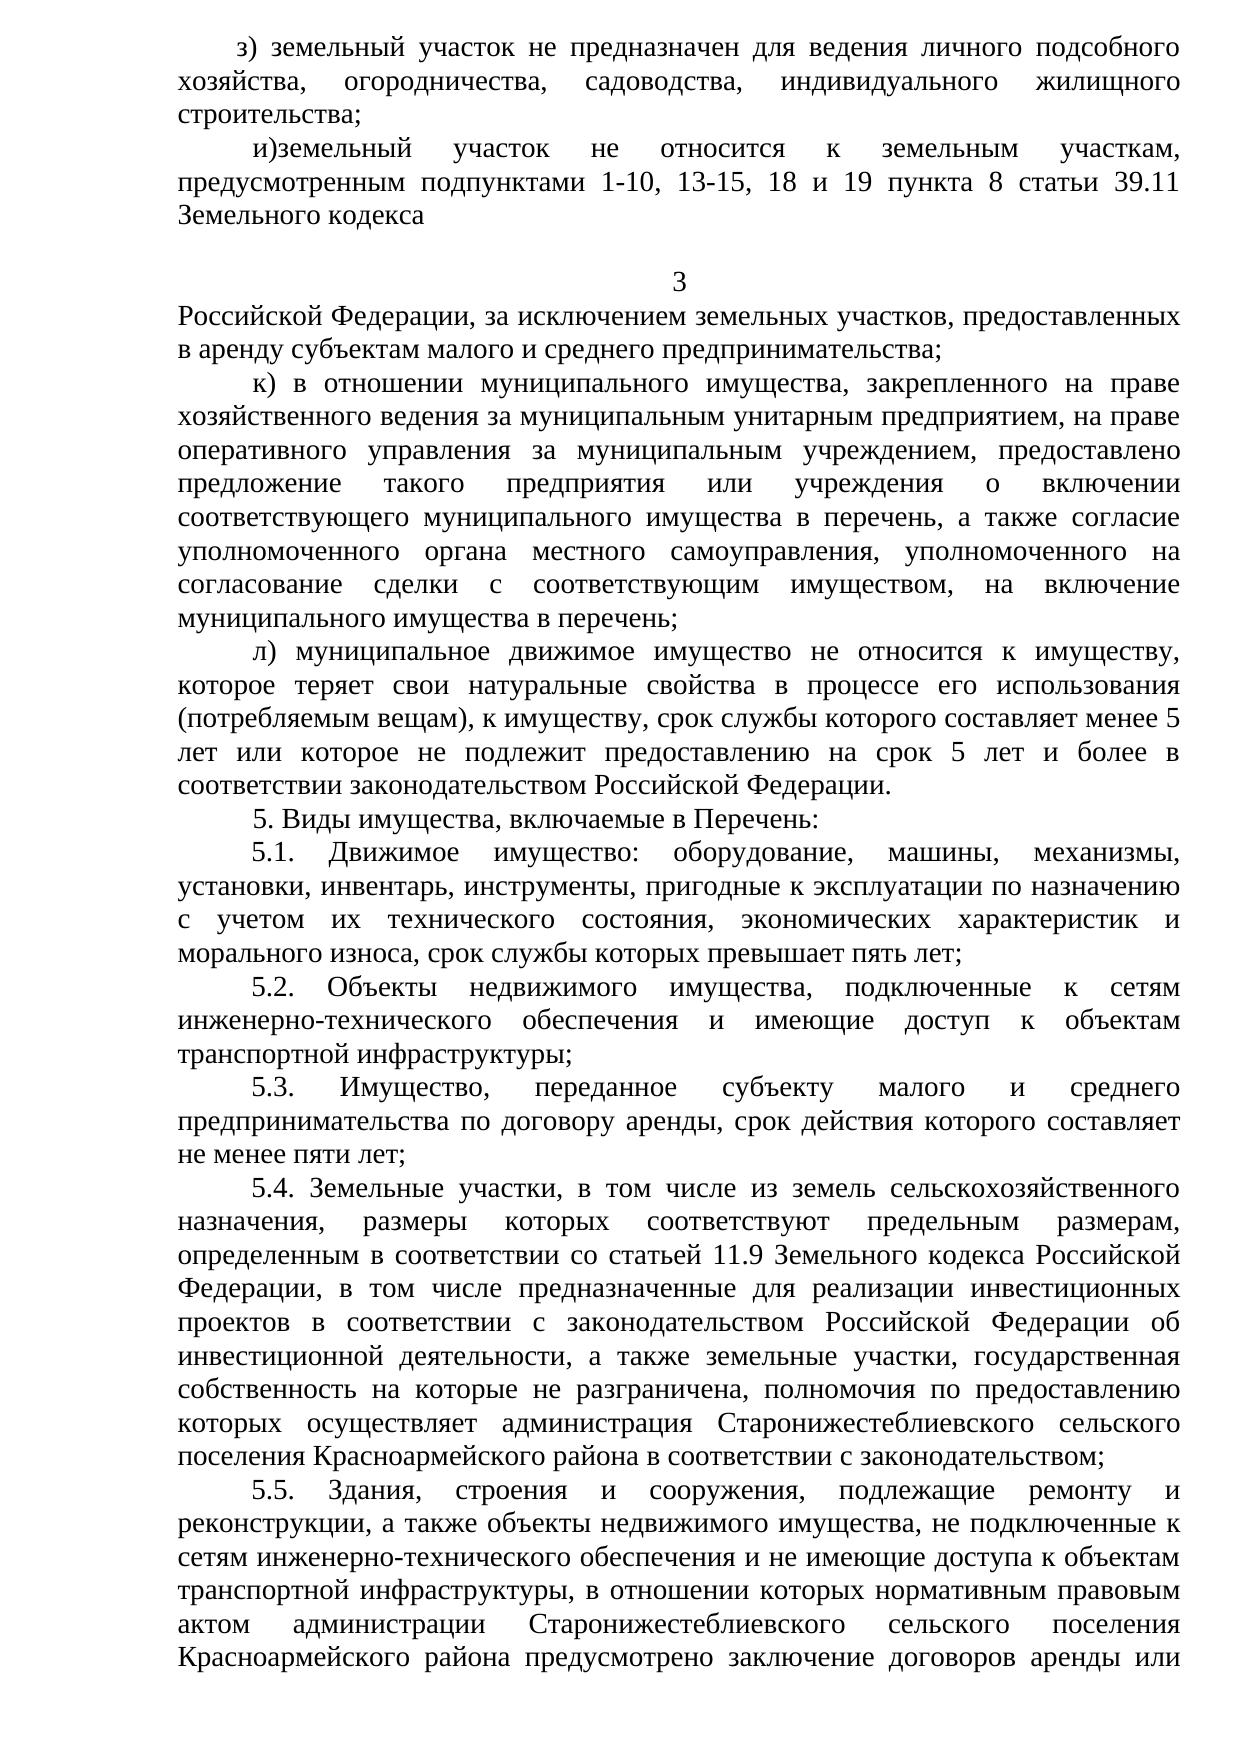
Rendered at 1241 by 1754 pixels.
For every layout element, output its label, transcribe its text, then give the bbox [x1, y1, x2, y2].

text и)земельный участок не относится к земельным участкам, предусмотренным подпунктами 1-10, 13-15, 18 и 19 пункта 8 статьи 39.11 Земельного кодекса [177, 130, 1181, 231]
text з) земельный участок не предназначен для ведения личного подсобного хозяйства, огородничества, садоводства, индивидуального жилищного строительства; [177, 29, 1181, 130]
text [177, 1472, 1181, 1673]
text 5.3. Имущество, переданное субъекту малого и среднего предпринимательства по договору аренды, срок действия которого составляет не менее пяти лет; [177, 1069, 1181, 1170]
text 5.2. Объекты недвижимого имущества, подключенные к сетям инженерно-технического обеспечения и имеющие доступ к объектам транспортной инфраструктуры; [177, 969, 1181, 1069]
text 5. Виды имущества, включаемые в Перечень: [177, 801, 1181, 834]
text 5.4. Земельные участки, в том числе из земель сельскохозяйственного назначения, размеры которых соответствуют предельным размерам, определенным в соответствии со статьей 11.9 Земельного кодекса Российской Федерации, в том числе предназначенные для реализации инвестиционных проектов в соответствии с законодательством Российской Федерации об инвестиционной деятельности, а также земельные участки, государственная собственность на которые не разграничена, полномочия по предоставлению которых осуществляет администрация Старонижестеблиевского сельского поселения Красноармейского района в соответствии с законодательством; [177, 1170, 1181, 1472]
text 5.1. Движимое имущество: оборудование, машины, механизмы, установки, инвентарь, инструменты, пригодные к эксплуатации по назначению с учетом их технического состояния, экономических характеристик и морального износа, срок службы которых превышает пять лет; [177, 834, 1181, 969]
text Российской Федерации, за исключением земельных участков, предоставленных в аренду субъектам малого и среднего предпринимательства; [177, 298, 1181, 365]
text л) муниципальное движимое имущество не относится к имуществу, которое теряет свои натуральные свойства в процессе его использования (потребляемым вещам), к имуществу, срок службы которого составляет менее 5 лет или которое не подлежит предоставлению на срок 5 лет и более в соответствии законодательством Российской Федерации. [177, 633, 1181, 801]
text к) в отношении муниципального имущества, закрепленного на праве хозяйственного ведения за муниципальным унитарным предприятием, на праве оперативного управления за муниципальным учреждением, предоставлено предложение такого предприятия или учреждения о включении соответствующего муниципального имущества в перечень, а также согласие уполномоченного органа местного самоуправления, уполномоченного на согласование сделки с соответствующим имуществом, на включение муниципального имущества в перечень; [177, 365, 1181, 633]
text 3 [177, 264, 1181, 298]
